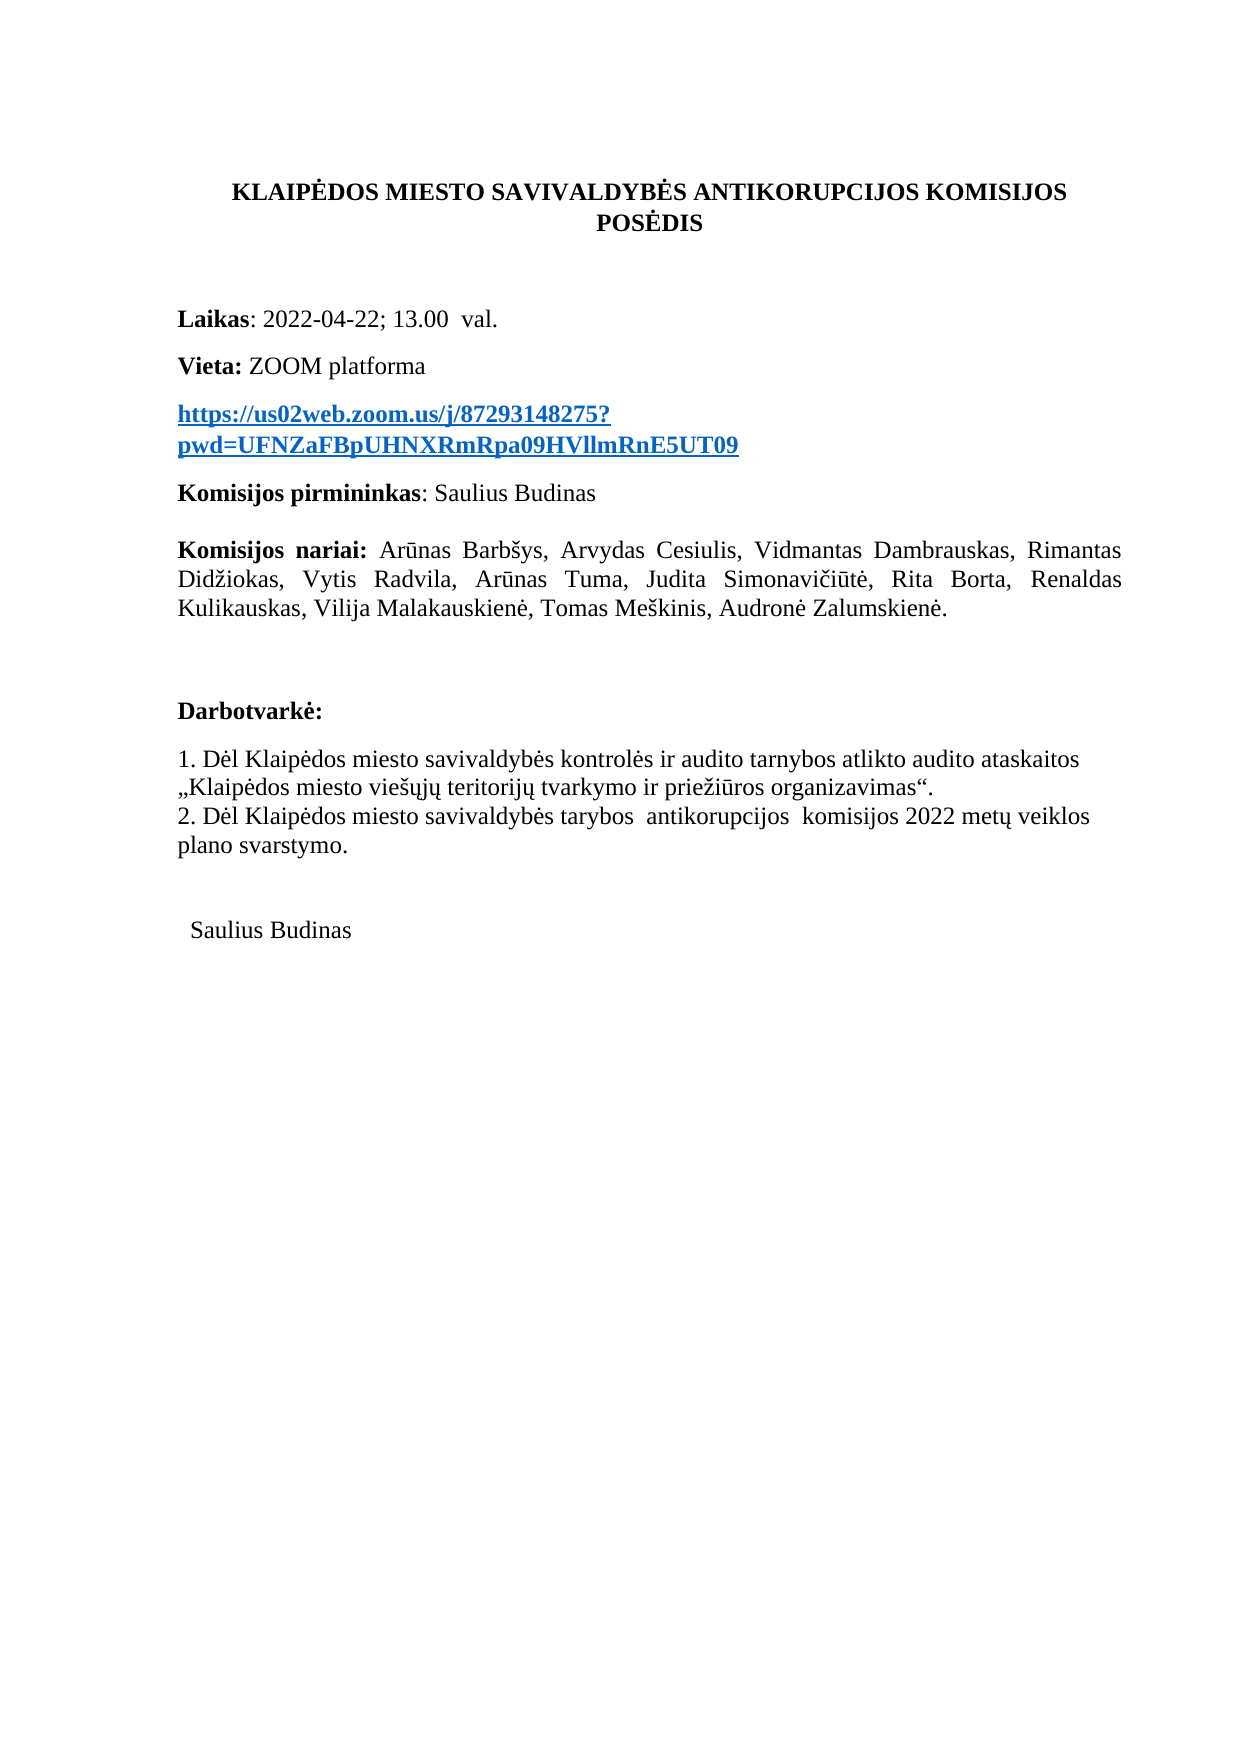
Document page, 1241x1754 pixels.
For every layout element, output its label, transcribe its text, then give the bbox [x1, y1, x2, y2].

text 1. Dėl Klaipėdos miesto savivaldybės kontrolės ir audito tarnybos atlikto audito ataskaitos „Klaipėdos miesto viešųjų teritorijų tvarkymo ir priežiūros organizavimas“. [177, 744, 1122, 801]
text 2. Dėl Klaipėdos miesto savivaldybės tarybos antikorupcijos komisijos 2022 metų veiklos plano svarstymo. [177, 801, 1122, 859]
text https://us02web.zoom.us/j/87293148275?pwd=UFNZaFBpUHNXRmRpa09HVllmRnE5UT09 [177, 399, 1122, 459]
text Saulius Budinas [177, 915, 1122, 944]
text Darbotvarkė: [177, 696, 1122, 725]
text Vieta: ZOOM platforma [177, 351, 1122, 380]
text Komisijos nariai: Arūnas Barbšys, Arvydas Cesiulis, Vidmantas Dambrauskas, Rimantas Didžiokas, Vytis Radvila, Arūnas Tuma, Judita Simonavičiūtė, Rita Borta, Renaldas Kulikauskas, Vilija Malakauskienė, Tomas Meškinis, Audronė Zalumskienė. [177, 535, 1122, 622]
text KLAIPĖDOS MIESTO SAVIVALDYBĖS ANTIKORUPCIJOS KOMISIJOS POSĖDIS [177, 177, 1122, 237]
text Komisijos pirmininkas: Saulius Budinas [177, 478, 1122, 507]
text Laikas: 2022-04-22; 13.00 val. [177, 304, 1122, 332]
